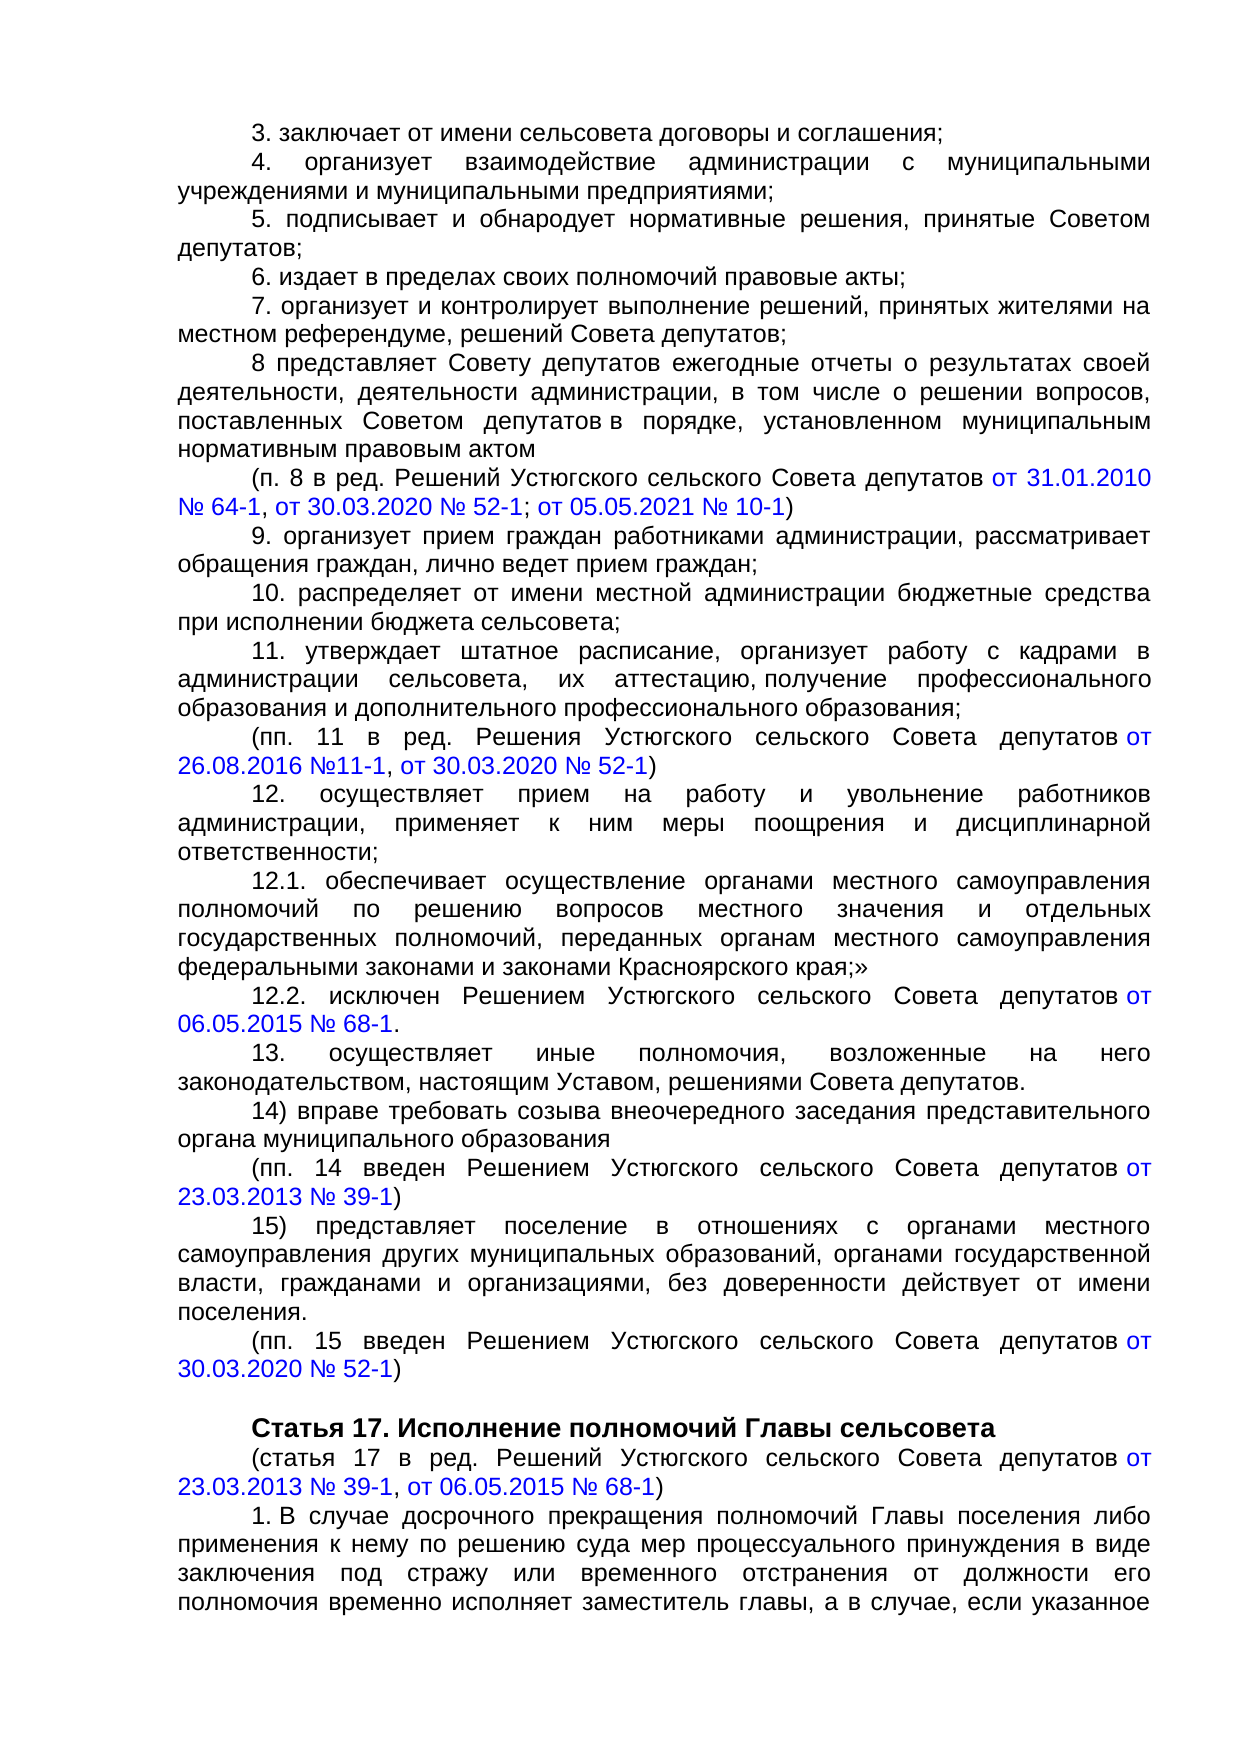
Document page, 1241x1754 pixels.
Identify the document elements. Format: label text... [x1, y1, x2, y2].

text 15) представляет поселение в отношениях с органами местного самоуправления других муниципальных образований, органами государственной власти, гражданами и организациями, без доверенности действует от имени поселения. [177, 1211, 1152, 1326]
text 10. распределяет от имени местной администрации бюджетные средства при исполнении бюджета сельсовета; [177, 578, 1152, 636]
text 12. осуществляет прием на работу и увольнение работников администрации, применяет к ним меры поощрения и дисциплинарной ответственности; [177, 779, 1152, 866]
text Статья 17. Исполнение полномочий Главы сельсовета [177, 1412, 1152, 1443]
text 4. организует взаимодействие администрации с муниципальными учреждениями и муниципальными предприятиями; [177, 147, 1152, 204]
text 6. издает в пределах своих полномочий правовые акты; [177, 262, 1152, 291]
text (статья 17 в ред. Решений Устюгского сельского Совета депутатов от 23.03.2013 № 39-1, от 06.05.2015 № 68-1) [177, 1443, 1152, 1501]
text 3. заключает от имени сельсовета договоры и соглашения; [177, 118, 1152, 147]
text (пп. 15 введен Решением Устюгского сельского Совета депутатов от 30.03.2020 № 52-1) [177, 1326, 1152, 1383]
text (пп. 11 в ред. Решения Устюгского сельского Совета депутатов от 26.08.2016 №11-1, от 30.03.2020 № 52-1) [177, 722, 1152, 779]
text (пп. 14 введен Решением Устюгского сельского Совета депутатов от 23.03.2013 № 39-1) [177, 1153, 1152, 1211]
text (п. 8 в ред. Решений Устюгского сельского Совета депутатов от 31.01.2010 № 64-1, от 30.03.2020 № 52-1; от 05.05.2021 № 10-1) [177, 463, 1152, 521]
text 13. осуществляет иные полномочия, возложенные на него законодательством, настоящим Уставом, решениями Совета депутатов. [177, 1038, 1152, 1096]
text 14) вправе требовать созыва внеочередного заседания представительного органа муниципального образования [177, 1096, 1152, 1153]
text 8 представляет Совету депутатов ежегодные отчеты о результатах своей деятельности, деятельности администрации, в том числе о решении вопросов, поставленных Советом депутатов в порядке, установленном муниципальным нормативным правовым актом [177, 348, 1152, 463]
text 9. организует прием граждан работниками администрации, рассматривает обращения граждан, лично ведет прием граждан; [177, 521, 1152, 578]
text 11. утверждает штатное расписание, организует работу с кадрами в администрации сельсовета, их аттестацию, получение профессионального образования и дополнительного профессионального образования; [177, 636, 1152, 722]
text 7. организует и контролирует выполнение решений, принятых жителями на местном референдуме, решений Совета депутатов; [177, 291, 1152, 348]
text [177, 1501, 1152, 1616]
text 5. подписывает и обнародует нормативные решения, принятые Советом депутатов; [177, 204, 1152, 262]
text 12.1. обеспечивает осуществление органами местного самоуправления полномочий по решению вопросов местного значения и отдельных государственных полномочий, переданных органам местного самоуправления федеральными законами и законами Красноярского края;» [177, 866, 1152, 981]
text 12.2. исключен Решением Устюгского сельского Совета депутатов от 06.05.2015 № 68-1. [177, 981, 1152, 1038]
